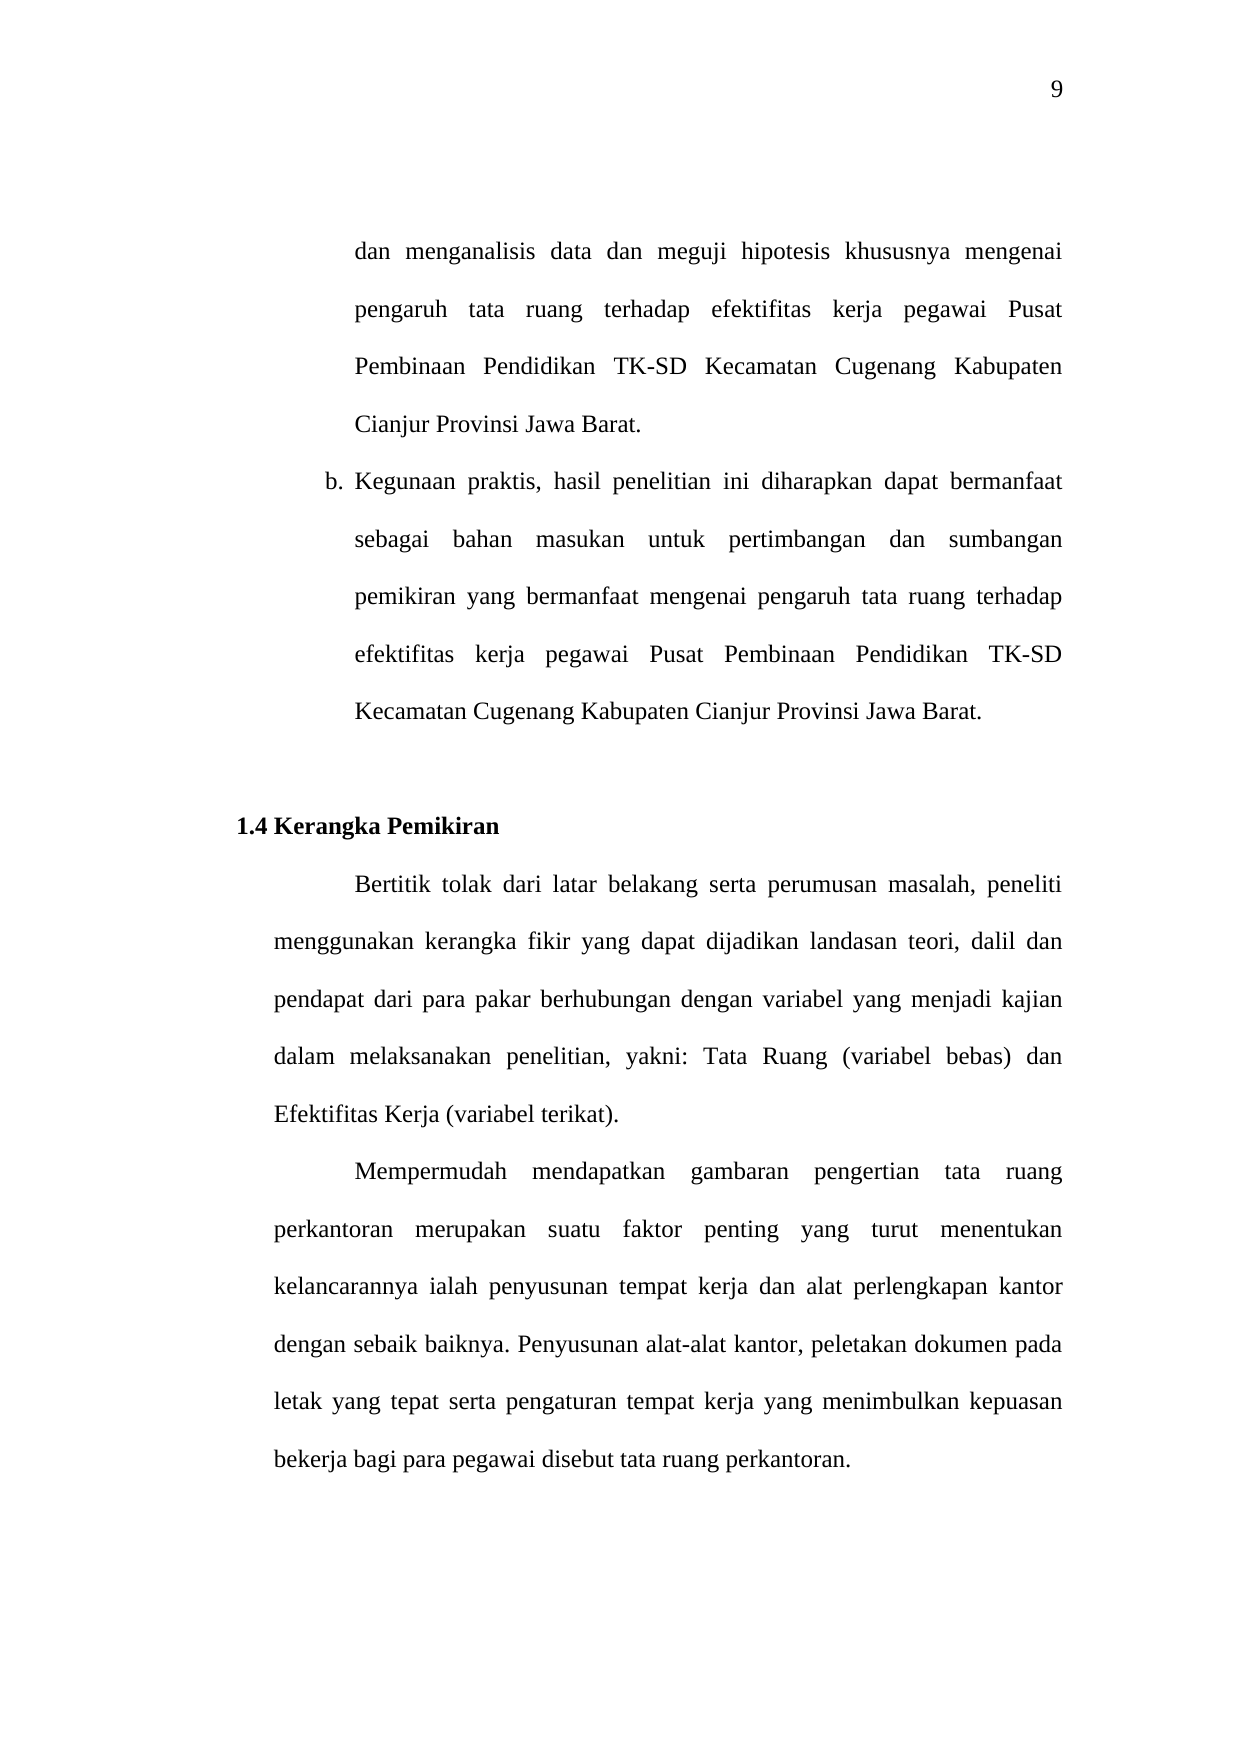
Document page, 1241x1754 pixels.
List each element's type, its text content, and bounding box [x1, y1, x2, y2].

list Kerangka Pemikiran [236, 811, 1063, 840]
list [325, 236, 1063, 437]
list Kegunaan praktis, hasil penelitian ini diharapkan dapat bermanfaat sebagai bahan masukan untuk pertimbangan dan sumbangan pemikiran yang bermanfaat mengenai pengaruh tata ruang terhadap efektifitas kerja pegawai Pusat Pembinaan Pendidikan TK-SD Kecamatan Cugenang Kabupaten Cianjur Provinsi Jawa Barat. [325, 466, 1063, 725]
list Mempermudah mendapatkan gambaran pengertian tata ruang perkantoran merupakan suatu faktor penting yang turut menentukan kelancarannya ialah penyusunan tempat kerja dan alat perlengkapan kantor dengan sebaik baiknya. Penyusunan alat-alat kantor, peletakan dokumen pada letak yang tepat serta pengaturan tempat kerja yang menimbulkan kepuasan bekerja bagi para pegawai disebut tata ruang perkantoran. [274, 1156, 1063, 1472]
list Bertitik tolak dari latar belakang serta perumusan masalah, peneliti menggunakan kerangka fikir yang dapat dijadikan landasan teori, dalil dan pendapat dari para pakar berhubungan dengan variabel yang menjadi kajian dalam melaksanakan penelitian, yakni: Tata Ruang (variabel bebas) dan Efektifitas Kerja (variabel terikat). [274, 869, 1063, 1127]
